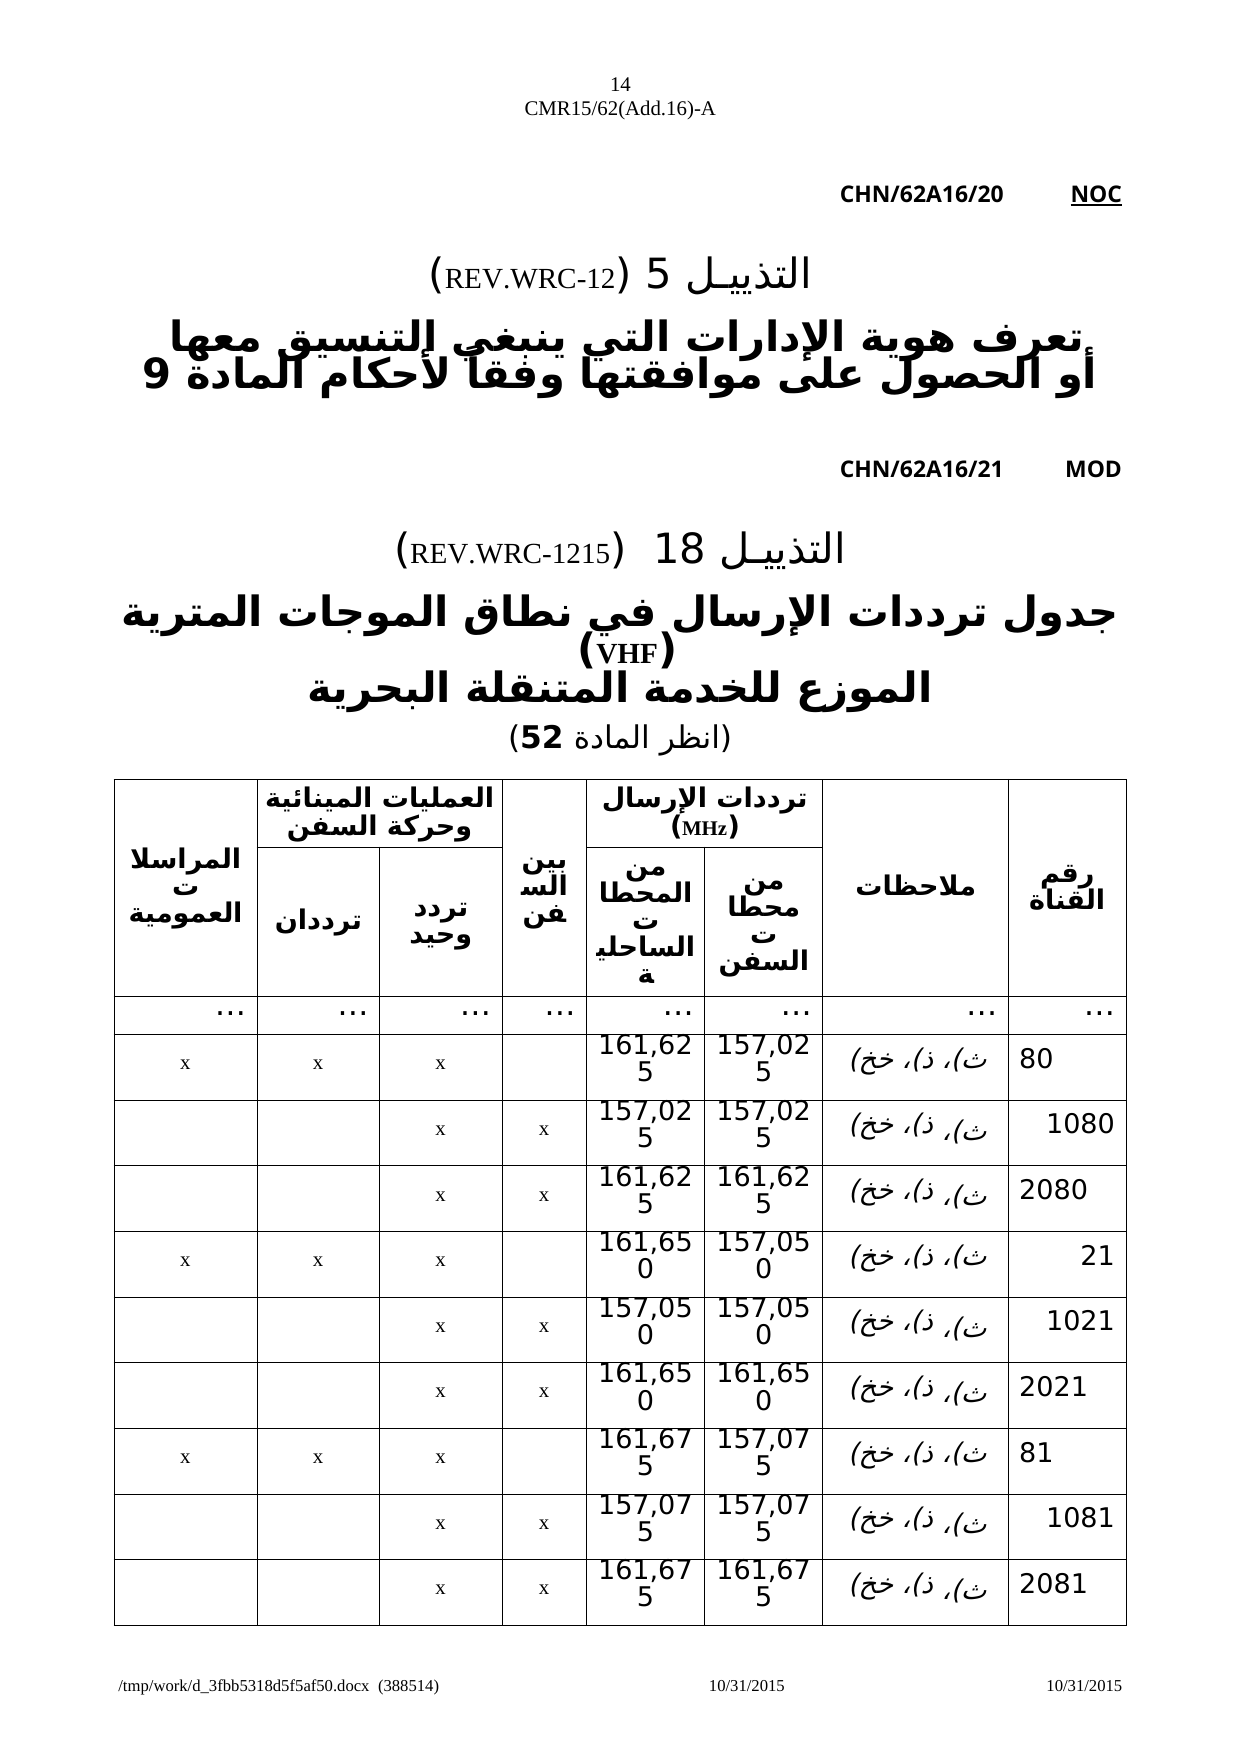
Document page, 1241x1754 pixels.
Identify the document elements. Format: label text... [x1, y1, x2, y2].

table_cell [705, 1298, 822, 1362]
text (انظر المادة 52) [118, 725, 681, 754]
text التذييـل 18 (REV.WRC-) [118, 532, 1122, 571]
table_cell [823, 1166, 1008, 1231]
table_cell ترددان [258, 848, 379, 996]
table_cell [258, 1101, 379, 1165]
table_cell ث)، ذ) [823, 1429, 1008, 1493]
table_cell [258, 1363, 379, 1428]
table_cell x [115, 1035, 257, 1100]
table_cell [380, 1560, 502, 1625]
table_cell [705, 1560, 822, 1625]
table_header العمليات المينائية وحركة السفن [258, 780, 502, 847]
table_cell ث)، ذ)، [823, 1035, 1008, 1100]
table_cell … [587, 997, 704, 1034]
table_cell … [1009, 997, 1126, 1034]
table_cell [1009, 1166, 1126, 1231]
table_cell [115, 1298, 257, 1362]
table_cell [380, 1495, 502, 1559]
table_cell 81 [1009, 1429, 1126, 1493]
table_cell … [380, 997, 502, 1034]
table_cell [115, 1560, 257, 1625]
table_cell [258, 1495, 379, 1559]
table_cell x [115, 1232, 257, 1297]
table_cell [115, 1101, 257, 1165]
table_header بين السفن [503, 780, 586, 996]
table_cell [1009, 1101, 1126, 1165]
table_cell [380, 1298, 502, 1362]
table_cell x [380, 1232, 502, 1297]
table_cell [587, 1363, 704, 1428]
table_cell 157,075 [705, 1429, 822, 1493]
table_cell [587, 1298, 704, 1362]
table_cell [705, 1363, 822, 1428]
text (انظر المادة 52) [667, 725, 1122, 754]
table_cell 80 [1009, 1035, 1126, 1100]
table_cell [115, 1495, 257, 1559]
table_cell [823, 1363, 1008, 1428]
table_header رقم القناة [1009, 780, 1126, 996]
table_cell [705, 1166, 822, 1231]
table_header ترددات الإرسال (MHz) [587, 780, 822, 847]
table_cell x [258, 1429, 379, 1493]
table_cell … [823, 997, 1008, 1034]
table_cell [587, 1560, 704, 1625]
table_cell … [705, 997, 822, 1034]
table_cell [258, 1298, 379, 1362]
table_cell … [503, 997, 586, 1034]
table_header المراسلات العمومية [115, 780, 257, 996]
table_cell [258, 1560, 379, 1625]
table_cell تردد وحيد [380, 848, 502, 996]
table_cell [503, 1429, 586, 1493]
table_cell ث)، ذ) [823, 1232, 1008, 1297]
table_cell x [380, 1429, 502, 1493]
table_cell [503, 1232, 586, 1297]
table_cell [503, 1101, 586, 1165]
table_cell 161,650 [587, 1232, 704, 1297]
text NOC CHN/62A16/20 [118, 182, 1122, 207]
table_cell [823, 1560, 1008, 1625]
table_cell [587, 1495, 704, 1559]
title تعرف هوية الإدارات التي ينبغي التنسيق معها أو الحصول على موافقتها وفقاً لأحكام المادة 9 [118, 321, 645, 398]
table_cell [823, 1101, 1008, 1165]
table_cell 157,050 [705, 1232, 822, 1297]
table_cell [503, 1166, 586, 1231]
text MOD CHN/62A16/21 [118, 457, 1122, 482]
table_cell 157,025 [705, 1035, 822, 1100]
table_cell [823, 1298, 1008, 1362]
table_cell [503, 1560, 586, 1625]
table_cell … [115, 997, 257, 1034]
table_cell [380, 1101, 502, 1165]
table_cell [1009, 1363, 1126, 1428]
table_cell [503, 1035, 586, 1100]
title جدول ترددات الإرسال في نطاق الموجات المترية (VHF) الموزع للخدمة المتنقلة البحرية [118, 596, 1122, 712]
table_cell [1009, 1298, 1126, 1362]
table_cell [380, 1363, 502, 1428]
title تعرف هوية الإدارات التي ينبغي التنسيق معها أو الحصول على موافقتها وفقاً لأحكام المادة 9 [590, 321, 1122, 398]
table_cell [503, 1363, 586, 1428]
table_cell [587, 1166, 704, 1231]
table_header ملاحظات [823, 780, 1008, 996]
table_cell [258, 1166, 379, 1231]
table_cell [380, 1166, 502, 1231]
table_cell [705, 1495, 822, 1559]
table_cell من محطات السفن [705, 848, 822, 996]
table_cell x [258, 1232, 379, 1297]
table_cell [115, 1363, 257, 1428]
table_cell 21 [1009, 1232, 1126, 1297]
table_cell x [258, 1035, 379, 1100]
table_cell [705, 1101, 822, 1165]
table_cell … [258, 997, 379, 1034]
table_cell [823, 1495, 1008, 1559]
table_cell 161,675 [587, 1429, 704, 1493]
table_cell 161,625 [587, 1035, 704, 1100]
table_cell [587, 1101, 704, 1165]
table_cell [503, 1495, 586, 1559]
table_cell x [115, 1429, 257, 1493]
table_cell [1009, 1495, 1126, 1559]
table_cell [1009, 1560, 1126, 1625]
table_cell من المحطات الساحلية [587, 848, 704, 996]
table_cell [503, 1298, 586, 1362]
text التذييـل 5 (REV.WRC-12) [118, 257, 1122, 296]
table_cell [115, 1166, 257, 1231]
table_cell x [380, 1035, 502, 1100]
